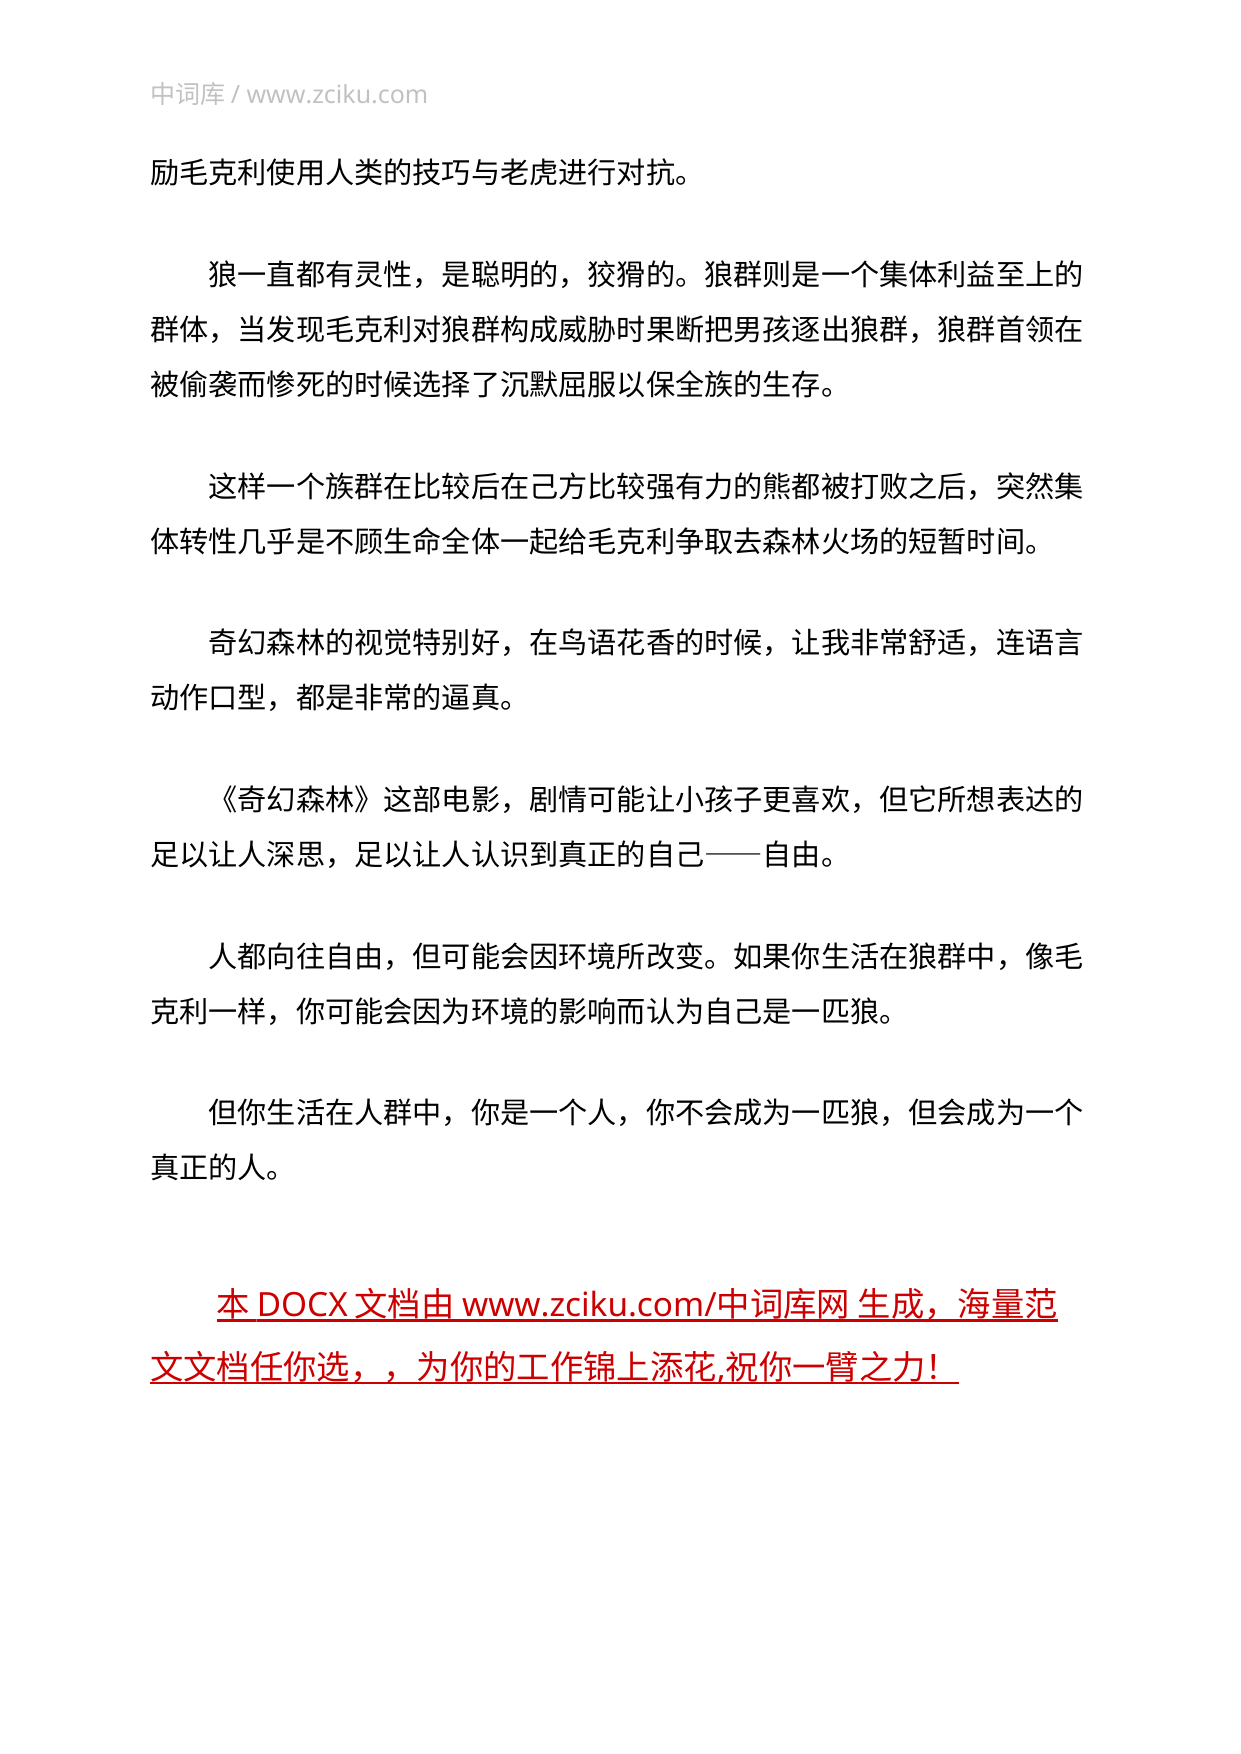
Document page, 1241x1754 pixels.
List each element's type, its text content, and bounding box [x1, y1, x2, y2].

text 奇幻森林的视觉特别好，在鸟语花香的时候，让我非常舒适，连语言动作口型，都是非常的逼真。 [150, 620, 1090, 717]
text 这样一个族群在比较后在己方比较强有力的熊都被打败之后，突然集体转性几乎是不顾生命全体一起给毛克利争取去森林火场的短暂时间。 [150, 463, 1090, 561]
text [150, 150, 1090, 192]
text 《奇幻森林》这部电影，剧情可能让小孩子更喜欢，但它所想表达的足以让人深思，足以让人认识到真正的自己――自由。 [150, 777, 1090, 874]
text 人都向往自由，但可能会因环境所改变。如果你生活在狼群中，像毛克利一样，你可能会因为环境的影响而认为自己是一匹狼。 [150, 933, 1090, 1031]
text 狼一直都有灵性，是聪明的，狡猾的。狼群则是一个集体利益至上的群体，当发现毛克利对狼群构成威胁时果断把男孩逐出狼群，狼群首领在被偷袭而惨死的时候选择了沉默屈服以保全族的生存。 [150, 252, 1090, 404]
text 本DOCX文档由 www.zciku.com/中词库网 生成，海量范文文档任你选，，为你的工作锦上添花,祝你一臂之力！ [150, 1278, 1090, 1389]
text 但你生活在人群中，你是一个人，你不会成为一匹狼，但会成为一个真正的人。 [150, 1090, 1090, 1187]
